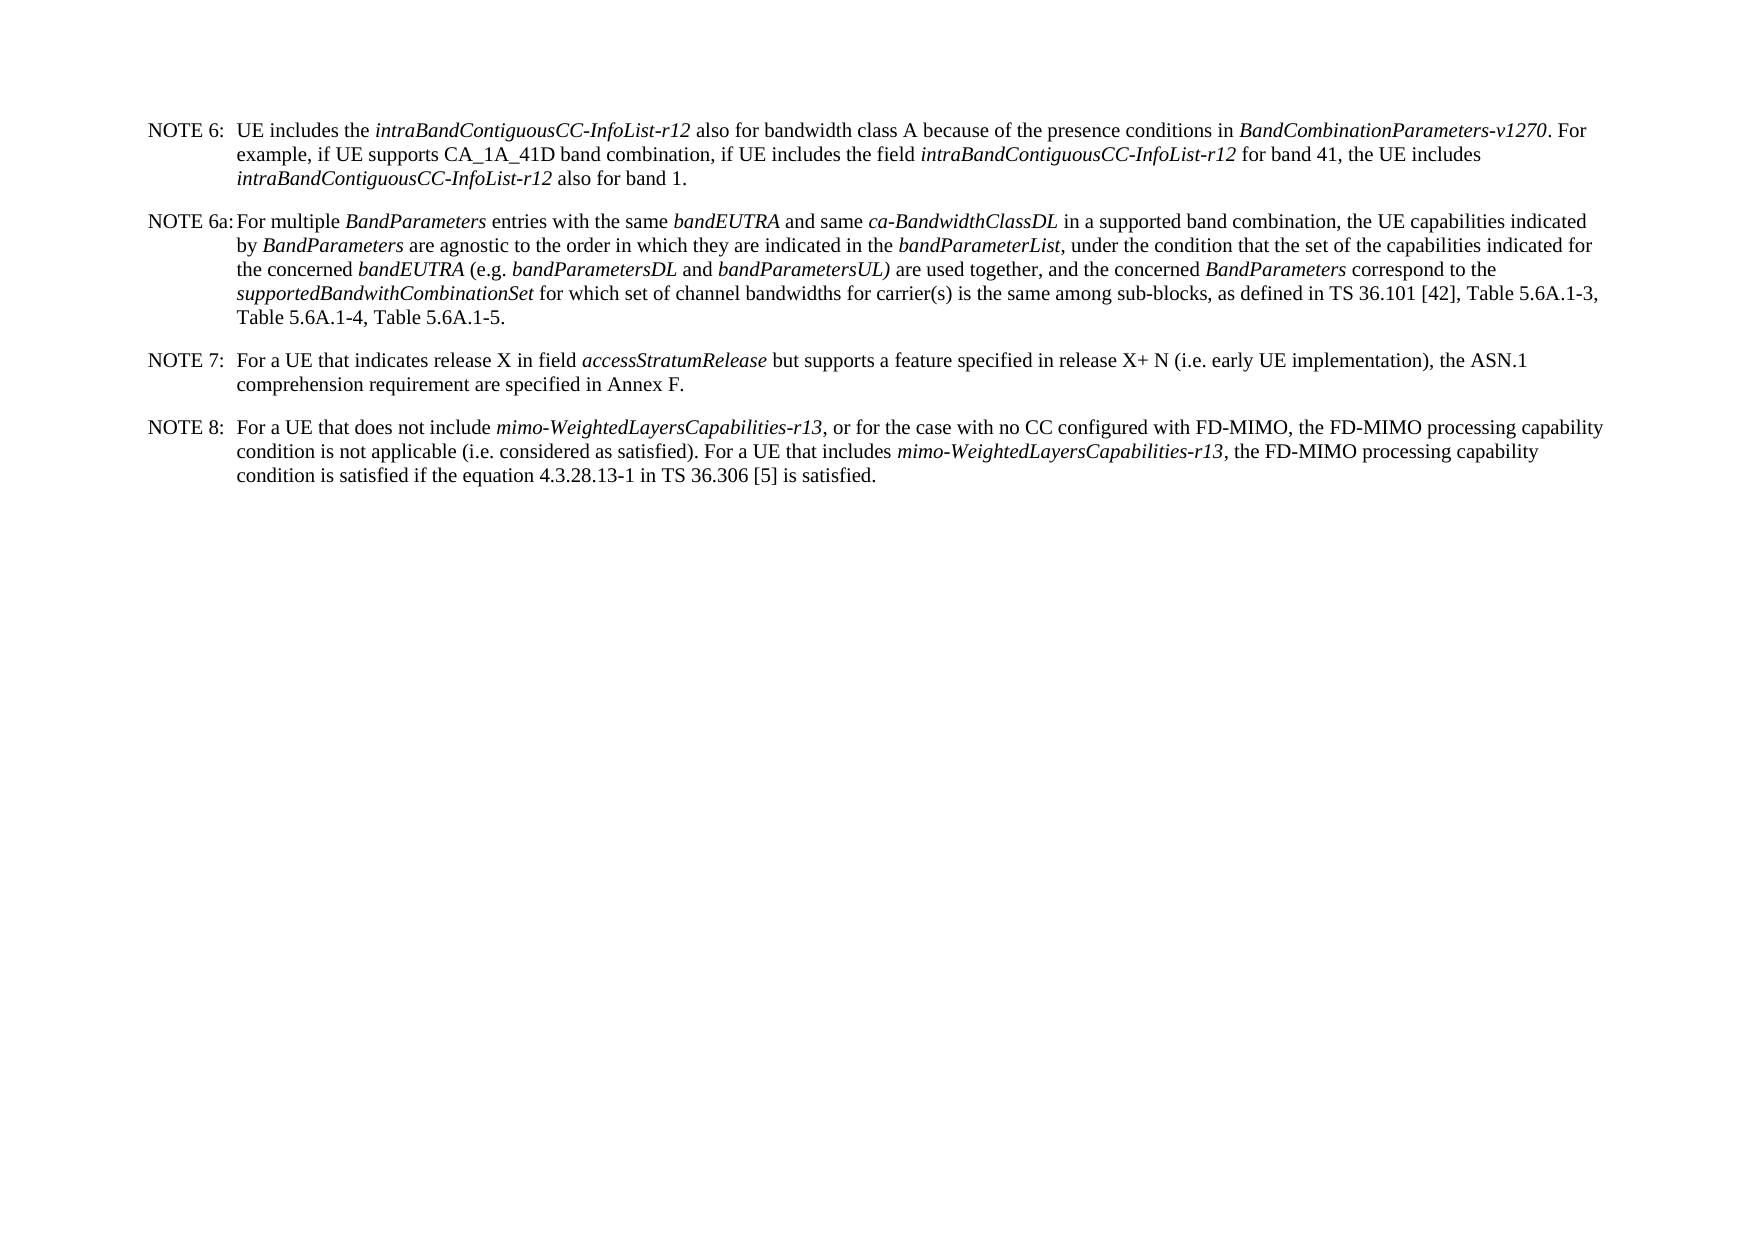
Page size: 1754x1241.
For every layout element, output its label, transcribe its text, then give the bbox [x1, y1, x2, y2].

text NOTE 8: For a UE that does not include mimo-WeightedLayersCapabilities-r13, or for the case with no CC configured with FD-MIMO, the FD-MIMO processing capability condition is not applicable (i.e. considered as satisfied). For a UE that includes mimo-WeightedLayersCapabilities-r13, the FD-MIMO processing capability condition is satisfied if the equation 4.3.28.13-1 in TS 36.306 [5] is satisfied. [148, 415, 1606, 487]
text NOTE 6: UE includes the intraBandContiguousCC-InfoList-r12 also for bandwidth class A because of the presence conditions in BandCombinationParameters-v1270. For example, if UE supports CA_1A_41D band combination, if UE includes the field intraBandContiguousCC-InfoList-r12 for band 41, the UE includes intraBandContiguousCC-InfoList-r12 also for band 1. [148, 118, 1606, 190]
text NOTE 7: For a UE that indicates release X in field accessStratumRelease but supports a feature specified in release X+ N (i.e. early UE implementation), the ASN.1 comprehension requirement are specified in Annex F. [148, 348, 1606, 396]
text NOTE 6a: For multiple BandParameters entries with the same bandEUTRA and same ca-BandwidthClassDL in a supported band combination, the UE capabilities indicated by BandParameters are agnostic to the order in which they are indicated in the bandParameterList, under the condition that the set of the capabilities indicated for the concerned bandEUTRA (e.g. bandParametersDL and bandParametersUL) are used together, and the concerned BandParameters correspond to the supportedBandwithCombinationSet for which set of channel bandwidths for carrier(s) is the same among sub-blocks, as defined in TS 36.101 [42], Table 5.6A.1-3, Table 5.6A.1-4, Table 5.6A.1-5. [148, 209, 1606, 329]
